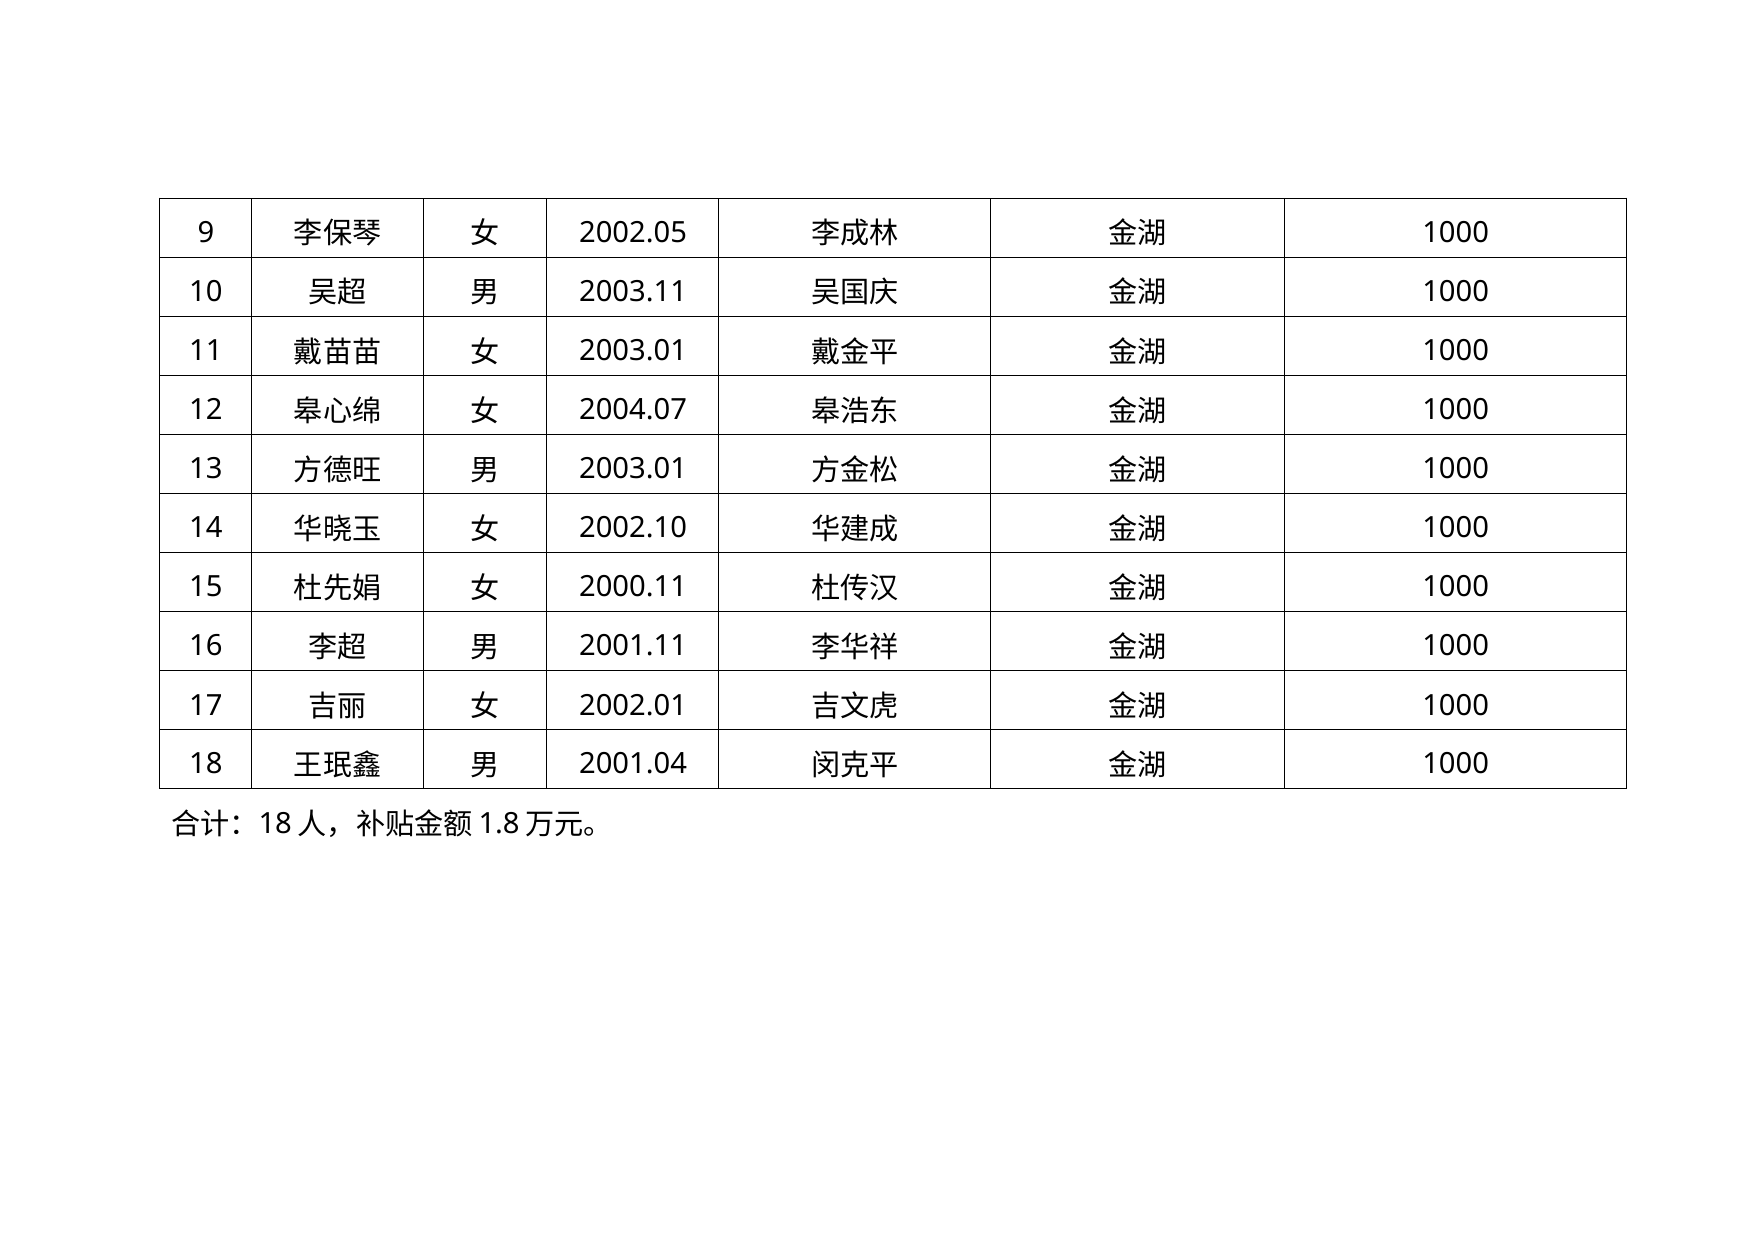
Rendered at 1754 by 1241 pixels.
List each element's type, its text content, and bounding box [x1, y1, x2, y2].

table_cell 1000 [1285, 199, 1626, 257]
table_cell 1000 [1285, 671, 1626, 729]
table_cell 金湖 [991, 671, 1284, 729]
table_cell 1000 [1285, 376, 1626, 434]
table_cell 12 [160, 376, 251, 434]
table_cell 女 [424, 671, 546, 729]
table_cell 10 [160, 258, 251, 316]
table_cell 13 [160, 435, 251, 493]
table_cell 11 [160, 317, 251, 375]
table_cell 王珉鑫 [252, 730, 423, 788]
table_cell 女 [424, 199, 546, 257]
table_cell 皋心绵 [252, 376, 423, 434]
table_cell 1000 [1285, 494, 1626, 552]
table_cell 杜先娟 [252, 553, 423, 611]
table_cell 华建成 [719, 494, 990, 552]
table_cell 1000 [1285, 258, 1626, 316]
table_cell 金湖 [991, 553, 1284, 611]
table_cell 金湖 [991, 435, 1284, 493]
table_cell 14 [160, 494, 251, 552]
table_cell 吴国庆 [719, 258, 990, 316]
table_cell 金湖 [991, 258, 1284, 316]
table_cell 男 [424, 258, 546, 316]
table_cell 戴苗苗 [252, 317, 423, 375]
table_cell 1000 [1285, 553, 1626, 611]
table_cell 女 [424, 494, 546, 552]
table_cell 金湖 [991, 494, 1284, 552]
table_cell 金湖 [991, 199, 1284, 257]
table_cell 16 [160, 612, 251, 670]
table_cell 1000 [1285, 435, 1626, 493]
table_cell 华晓玉 [252, 494, 423, 552]
table_cell 男 [424, 612, 546, 670]
table_cell 李华祥 [719, 612, 990, 670]
table_cell 9 [160, 199, 251, 257]
table_cell 李成林 [719, 199, 990, 257]
table_cell 吉丽 [252, 671, 423, 729]
table_cell 女 [424, 317, 546, 375]
table_cell 2004.07 [547, 376, 718, 434]
table_cell 金湖 [991, 376, 1284, 434]
table_cell 女 [424, 553, 546, 611]
table_cell 2002.01 [547, 671, 718, 729]
table_cell 17 [160, 671, 251, 729]
table_cell 闵克平 [719, 730, 990, 788]
table_cell 金湖 [991, 730, 1284, 788]
table_cell 2002.05 [547, 199, 718, 257]
table_cell 2003.11 [547, 258, 718, 316]
table_cell 李保琴 [252, 199, 423, 257]
table_cell 男 [424, 730, 546, 788]
table_cell 李超 [252, 612, 423, 670]
table_cell 吉文虎 [719, 671, 990, 729]
table_cell 皋浩东 [719, 376, 990, 434]
table_cell 方德旺 [252, 435, 423, 493]
table_cell 2000.11 [547, 553, 718, 611]
table_cell 1000 [1285, 730, 1626, 788]
table_cell 2001.11 [547, 612, 718, 670]
table_cell 1000 [1285, 612, 1626, 670]
table_cell 15 [160, 553, 251, 611]
table_cell 男 [424, 435, 546, 493]
table_cell 合计：18人，补贴金额1.8万元。 [160, 789, 1626, 854]
table_cell 18 [160, 730, 251, 788]
table_cell 方金松 [719, 435, 990, 493]
table_cell 金湖 [991, 612, 1284, 670]
table_cell 2001.04 [547, 730, 718, 788]
table_cell 女 [424, 376, 546, 434]
table_cell 1000 [1285, 317, 1626, 375]
table_cell 2003.01 [547, 435, 718, 493]
table_cell 戴金平 [719, 317, 990, 375]
table_cell 杜传汉 [719, 553, 990, 611]
table_cell 吴超 [252, 258, 423, 316]
table_cell 2002.10 [547, 494, 718, 552]
table_cell 金湖 [991, 317, 1284, 375]
table_cell 2003.01 [547, 317, 718, 375]
